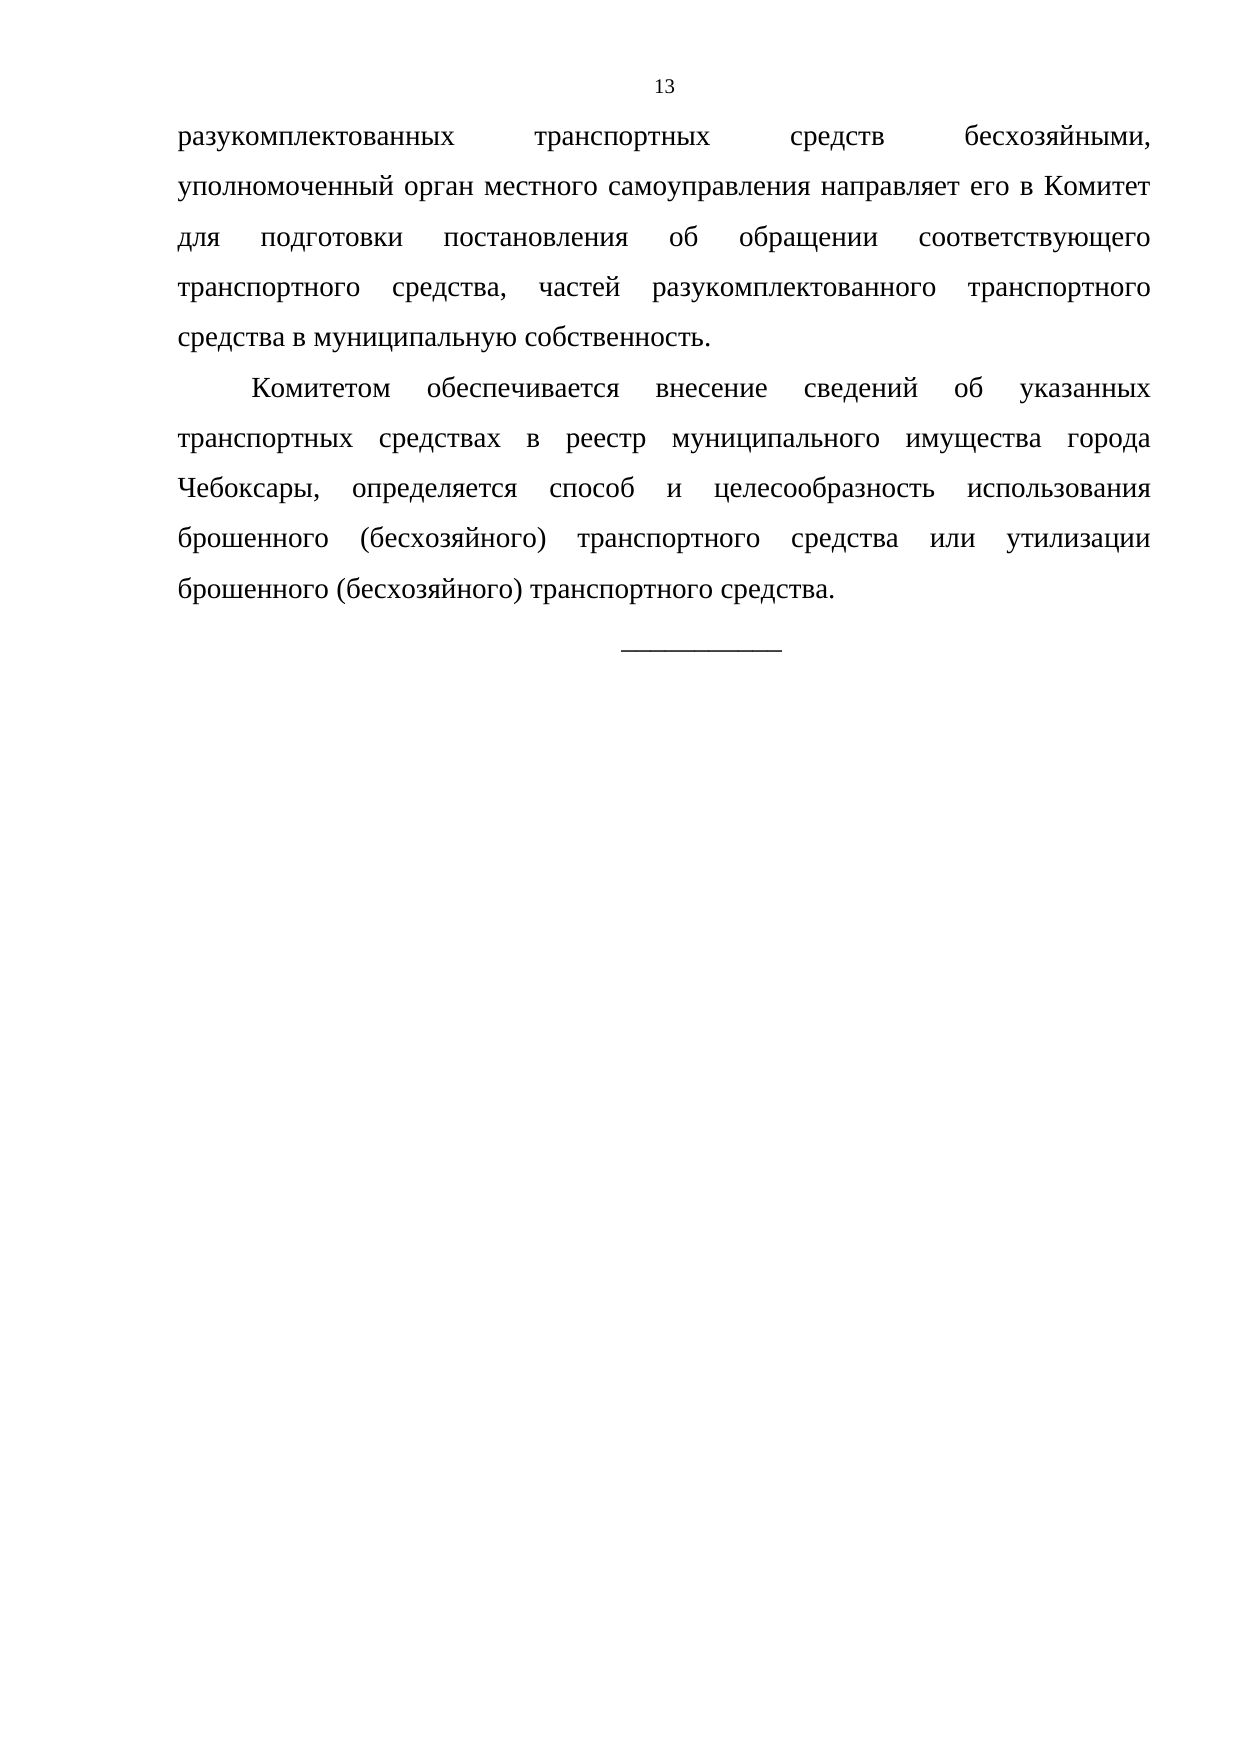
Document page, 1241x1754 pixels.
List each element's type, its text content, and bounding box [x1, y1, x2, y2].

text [177, 118, 1152, 353]
text ___________ [177, 621, 1152, 655]
text Комитетом обеспечивается внесение сведений об указанных транспортных средствах в реестр муниципального имущества города Чебоксары, определяется способ и целесообразность использования брошенного (бесхозяйного) транспортного средства или утилизации брошенного (бесхозяйного) транспортного средства. [177, 370, 1152, 604]
